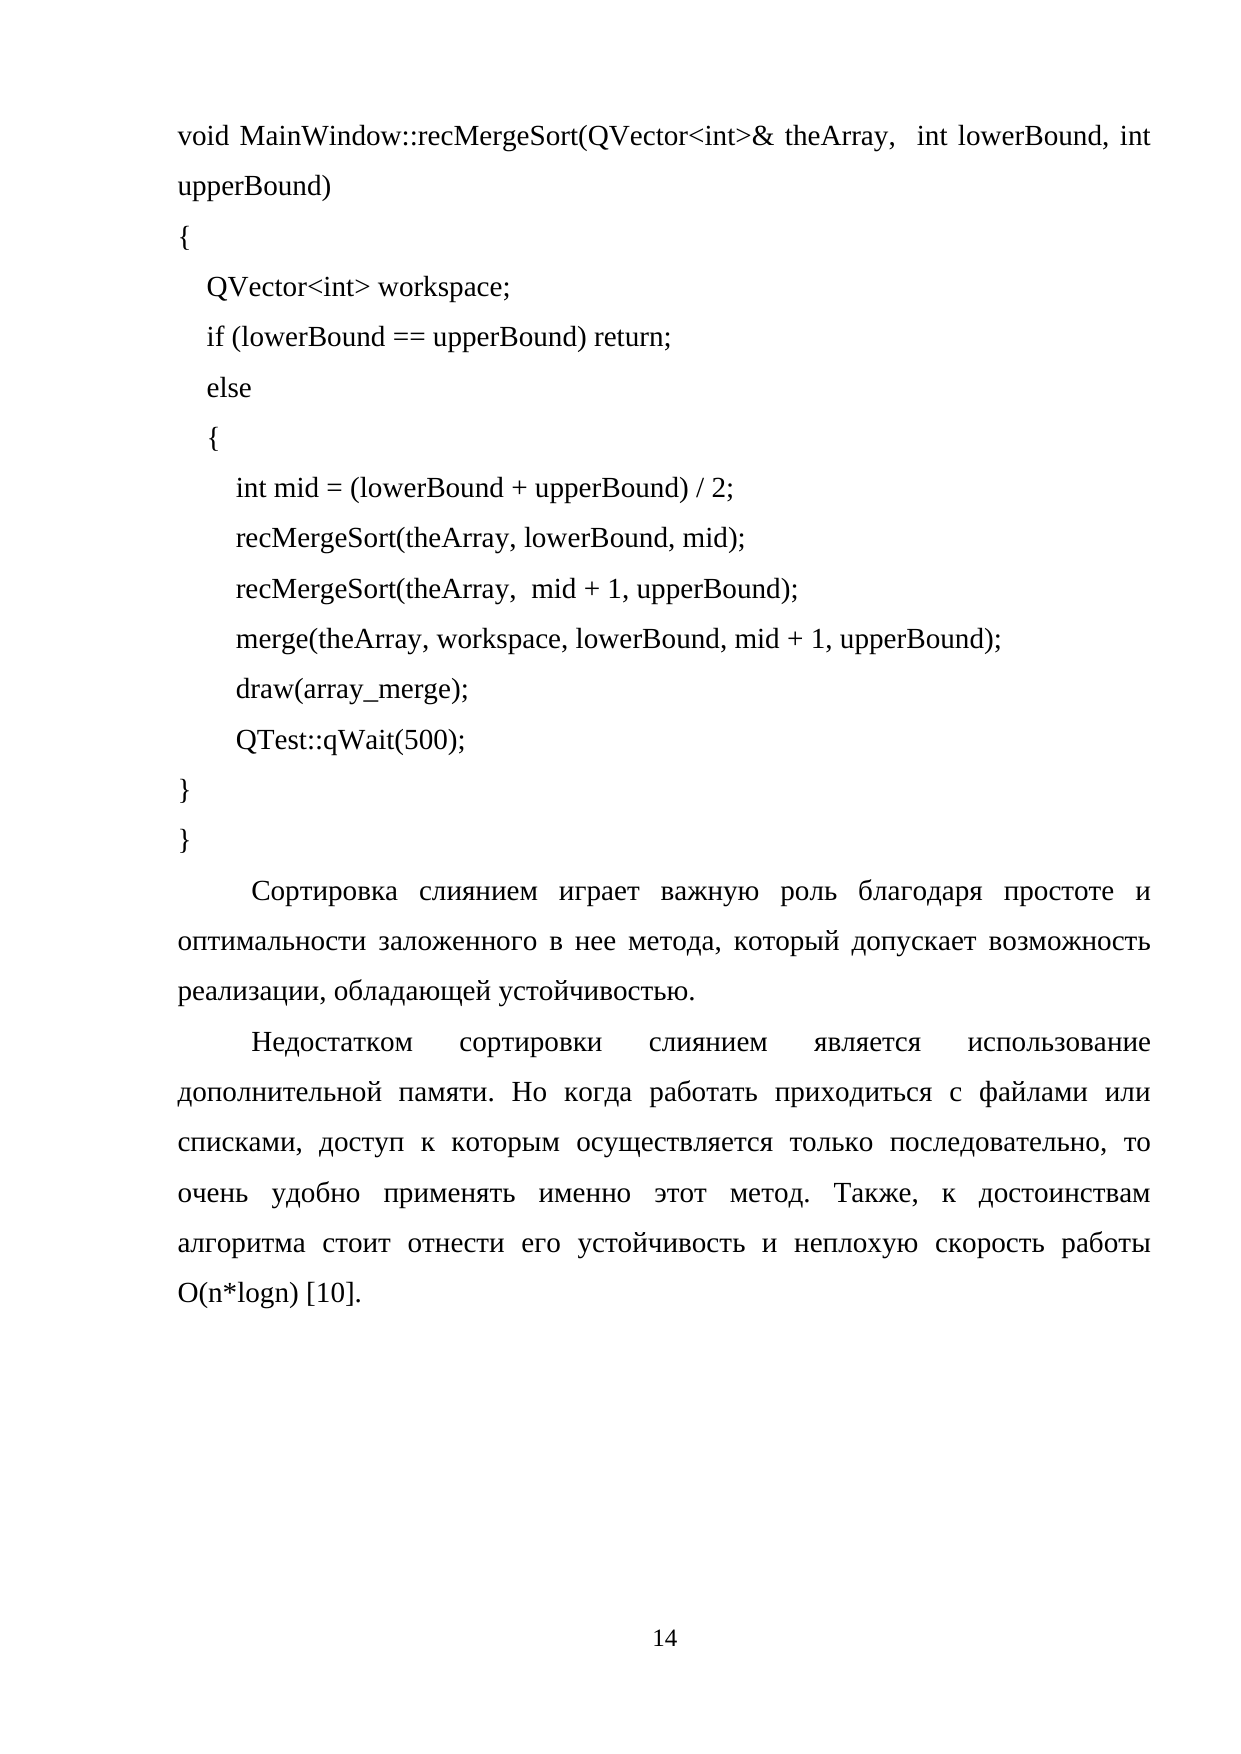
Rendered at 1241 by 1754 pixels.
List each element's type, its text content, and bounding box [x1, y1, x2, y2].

text Недостатком сортировки слиянием является использование дополнительной памяти. Но когда работать приходиться с файлами или списками, доступ к которым осуществляется только последовательно, то очень удобно применять именно этот метод. Также, к достоинствам алгоритма стоит отнести его устойчивость и неплохую скорость работы O(n*logn) [10]. [177, 1024, 1152, 1309]
text int mid = (lowerBound + upperBound) / 2; [177, 470, 1152, 504]
text merge(theArray, workspace, lowerBound, mid + 1, upperBound); [177, 621, 1152, 655]
text recMergeSort(theArray, lowerBound, mid); [177, 521, 1152, 554]
text } [177, 822, 1152, 856]
text Сортировка слиянием играет важную роль благодаря простоте и оптимальности заложенного в нее метода, который допускает возможность реализации, обладающей устойчивостью. [177, 873, 1152, 1007]
text } [177, 772, 1152, 806]
text if (lowerBound == upperBound) return; [177, 319, 1152, 353]
text else [177, 370, 1152, 403]
text QTest::qWait(500); [177, 722, 1152, 755]
text QVector<int> workspace; [177, 269, 1152, 303]
text { [177, 420, 1152, 453]
text { [177, 219, 1152, 252]
text void MainWindow::recMergeSort(QVector<int>& theArray, int lowerBound, int upperBound) [177, 118, 1152, 202]
text recMergeSort(theArray, mid + 1, upperBound); [177, 571, 1152, 604]
text draw(array_merge); [177, 672, 1152, 705]
